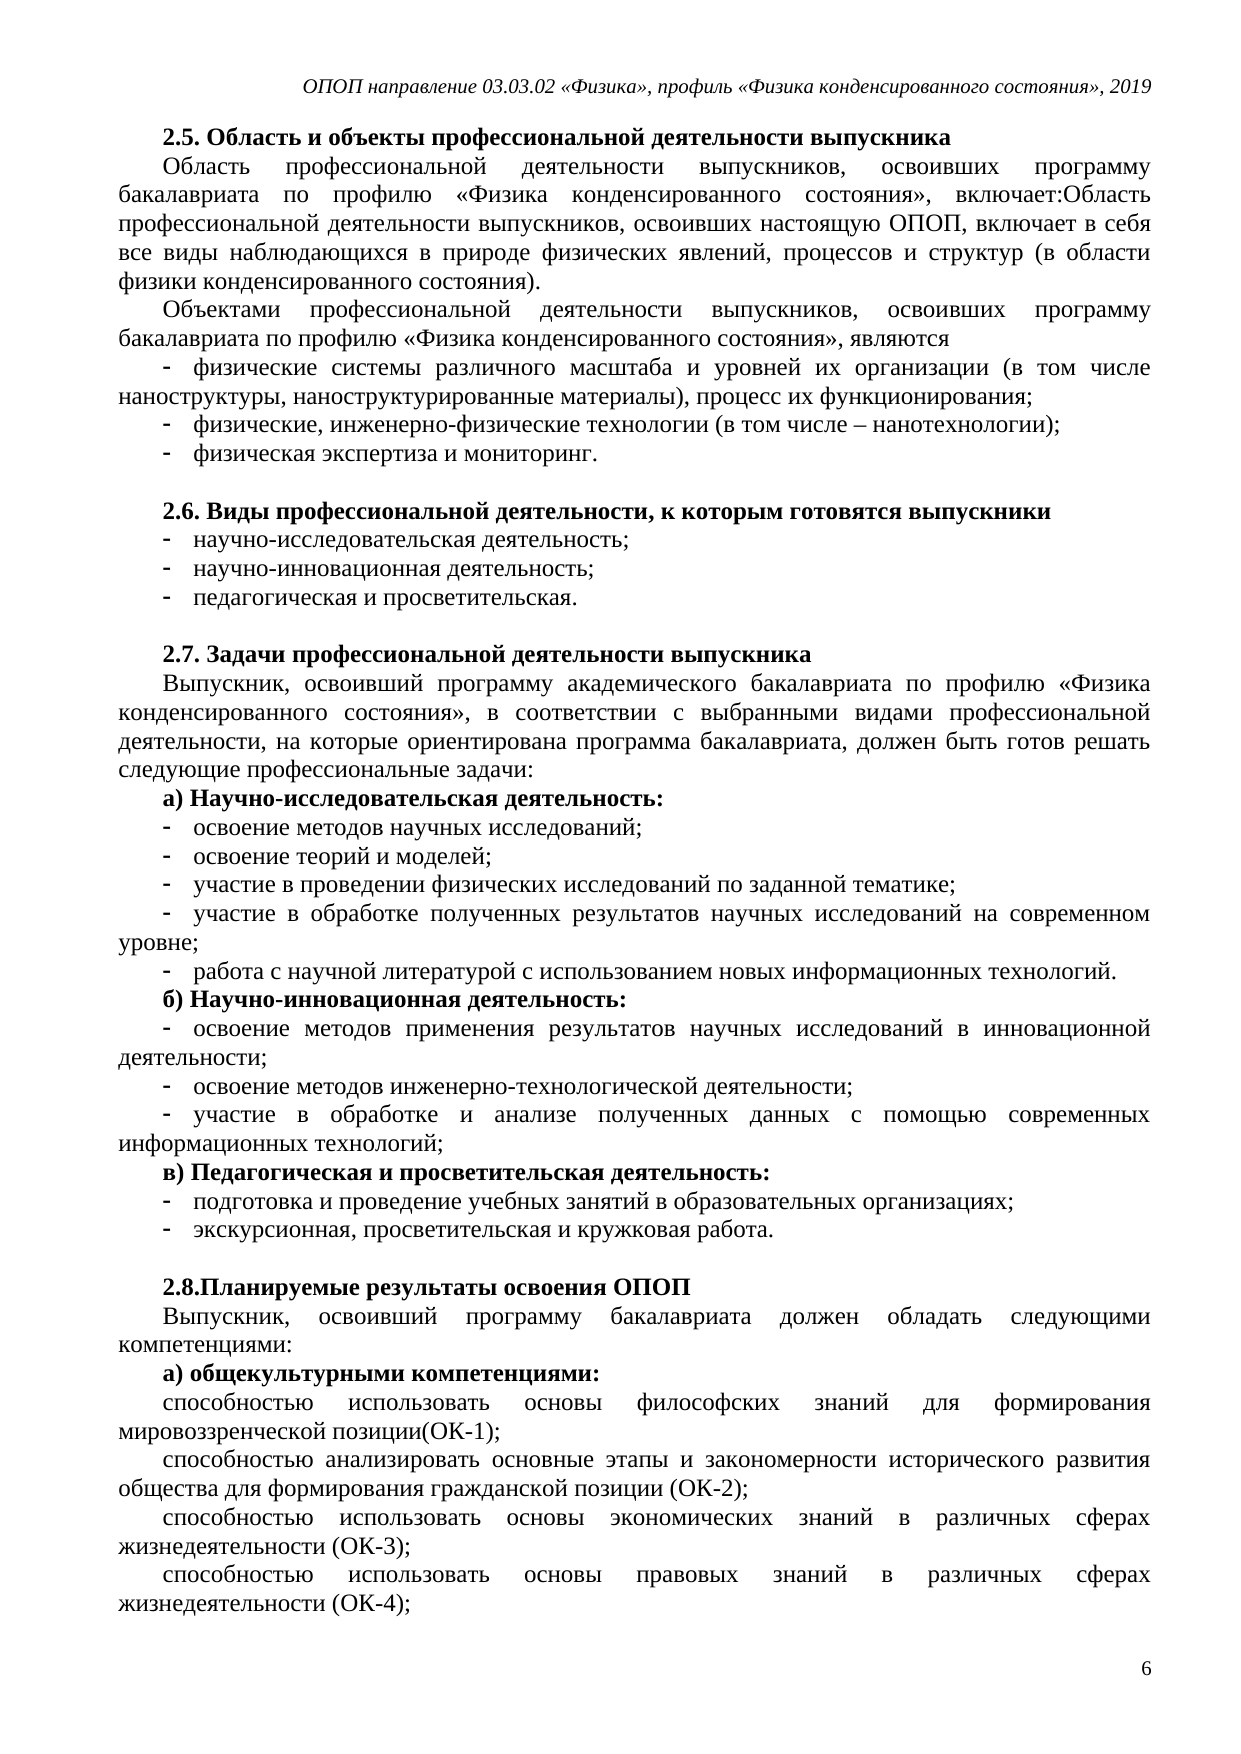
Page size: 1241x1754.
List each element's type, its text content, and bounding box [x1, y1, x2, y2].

text Объектами профессиональной деятельности выпускников, освоивших программу бакалавриата по профилю «Физика конденсированного состояния», являются [118, 294, 1152, 352]
text 2.8.Планируемые результаты освоения ОПОП [118, 1272, 1152, 1301]
list участие в проведении физических исследований по заданной тематике; [118, 869, 1152, 898]
text Выпускник, освоивший программу бакалавриата должен обладать следующими компетенциями: [118, 1301, 1152, 1358]
list участие в обработке полученных результатов научных исследований на современном уровне; [118, 898, 1152, 956]
text 2.6. Виды профессиональной деятельности, к которым готовятся выпускники [118, 496, 1152, 524]
list освоение методов инженерно-технологической деятельности; [118, 1071, 1152, 1099]
list экскурсионная, просветительская и кружковая работа. [118, 1214, 1152, 1243]
text Область профессиональной деятельности выпускников, освоивших программу бакалавриата по профилю «Физика конденсированного состояния», включает:Область профессиональной деятельности выпускников, освоивших настоящую ОПОП, включает в себя все виды наблюдающихся в природе физических явлений, процессов и структур (в области физики конденсированного состояния). [118, 151, 1152, 294]
text способностью анализировать основные этапы и закономерности исторического развития общества для формирования гражданской позиции (ОК-2); [118, 1444, 1152, 1502]
text способностью использовать основы правовых знаний в различных сферах жизнедеятельности (ОК-4); [118, 1559, 1152, 1617]
text способностью использовать основы экономических знаний в различных сферах жизнедеятельности (ОК-3); [118, 1502, 1152, 1559]
text 2.7. Задачи профессиональной деятельности выпускника [118, 639, 1152, 668]
list физические системы различного масштаба и уровней их организации (в том числе наноструктуры, наноструктурированные материалы), процесс их функционирования; [118, 352, 1152, 409]
list научно-инновационная деятельность; [118, 553, 1152, 582]
list освоение методов научных исследований; [118, 812, 1152, 841]
list подготовка и проведение учебных занятий в образовательных организациях; [118, 1186, 1152, 1214]
list физическая экспертиза и мониторинг. [118, 438, 1152, 467]
list научно-исследовательская деятельность; [118, 524, 1152, 553]
text способностью использовать основы философских знаний для формирования мировоззренческой позиции(ОК-1); [118, 1387, 1152, 1444]
list работа с научной литературой с использованием новых информационных технологий. [118, 956, 1152, 984]
list освоение методов применения результатов научных исследований в инновационной деятельности; [118, 1013, 1152, 1071]
text Выпускник, освоивший программу академического бакалавриата по профилю «Физика конденсированного состояния», в соответствии с выбранными видами профессиональной деятельности, на которые ориентирована программа бакалавриата, должен быть готов решать следующие профессиональные задачи: [118, 668, 1152, 783]
text а) Научно-исследовательская деятельность: [118, 783, 1152, 812]
list освоение теорий и моделей; [118, 841, 1152, 869]
text в) Педагогическая и просветительская деятельность: [118, 1157, 1152, 1186]
text а) общекультурными компетенциями: [118, 1358, 1152, 1387]
list педагогическая и просветительская. [118, 582, 1152, 611]
list участие в обработке и анализе полученных данных с помощью современных информационных технологий; [118, 1099, 1152, 1157]
text б) Научно-инновационная деятельность: [118, 984, 1152, 1013]
text 2.5. Область и объекты профессиональной деятельности выпускника [118, 122, 1152, 151]
list физические, инженерно-физические технологии (в том числе – нанотехнологии); [118, 409, 1152, 438]
